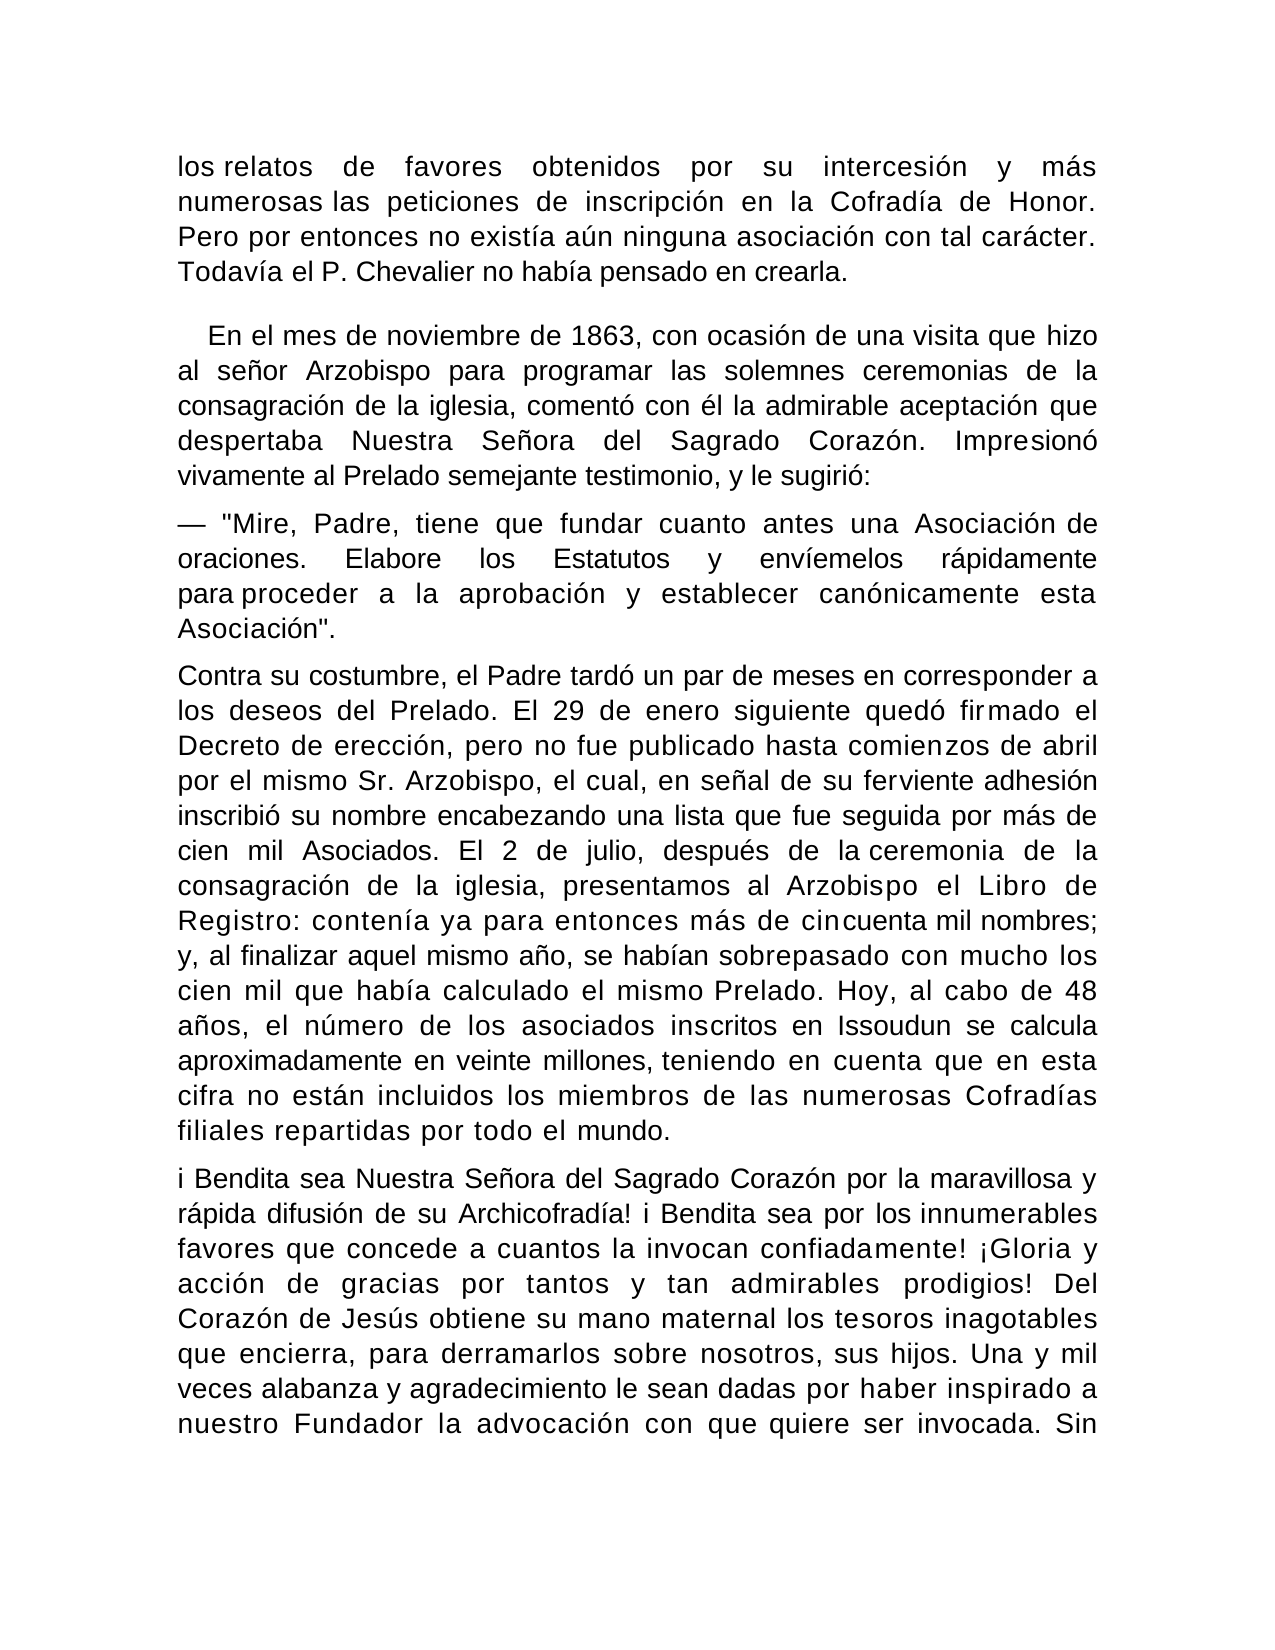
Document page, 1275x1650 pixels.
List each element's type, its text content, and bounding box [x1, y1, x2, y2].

text En el mes de noviembre de 1863, con ocasión de una visita que hizo al señor Arzobispo para programar las solemnes ceremonias de la consagración de la iglesia, comentó con él la admirable aceptación que despertaba Nuestra Señora del Sagrado Corazón. Impresionó vivamente al Prelado semejante testimonio, y le sugirió: [177, 317, 1098, 492]
text Contra su costumbre, el Padre tardó un par de meses en corresponder a los deseos del Prelado. El 29 de enero siguiente quedó firmado el Decreto de erección, pero no fue publicado hasta comienzos de abril por el mismo Sr. Arzobispo, el cual, en señal de su ferviente adhesión inscribió su nombre encabezando una lista que fue seguida por más de cien mil Asociados. El 2 de julio, después de la ceremonia de la consagración de la iglesia, presentamos al Arzobispo el Libro de Registro: contenía ya para entonces más de cincuenta mil nombres; y, al finalizar aquel mismo año, se habían sobrepasado con mucho los cien mil que había calculado el mismo Prelado. Hoy, al cabo de 48 años, el número de los asociados inscritos en Issoudun se calcula aproximadamente en veinte millones, teniendo en cuenta que en esta cifra no están incluidos los miembros de las numerosas Cofradías filiales repartidas por todo el mundo. [177, 657, 1098, 1147]
text — "Mire, Padre, tiene que fundar cuanto antes una Asociación de oraciones. Elabore los Estatutos y envíemelos rápidamente para proceder a la aprobación y establecer canónicamente esta Asociación". [177, 504, 1098, 644]
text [177, 1159, 1098, 1439]
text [177, 148, 1098, 288]
